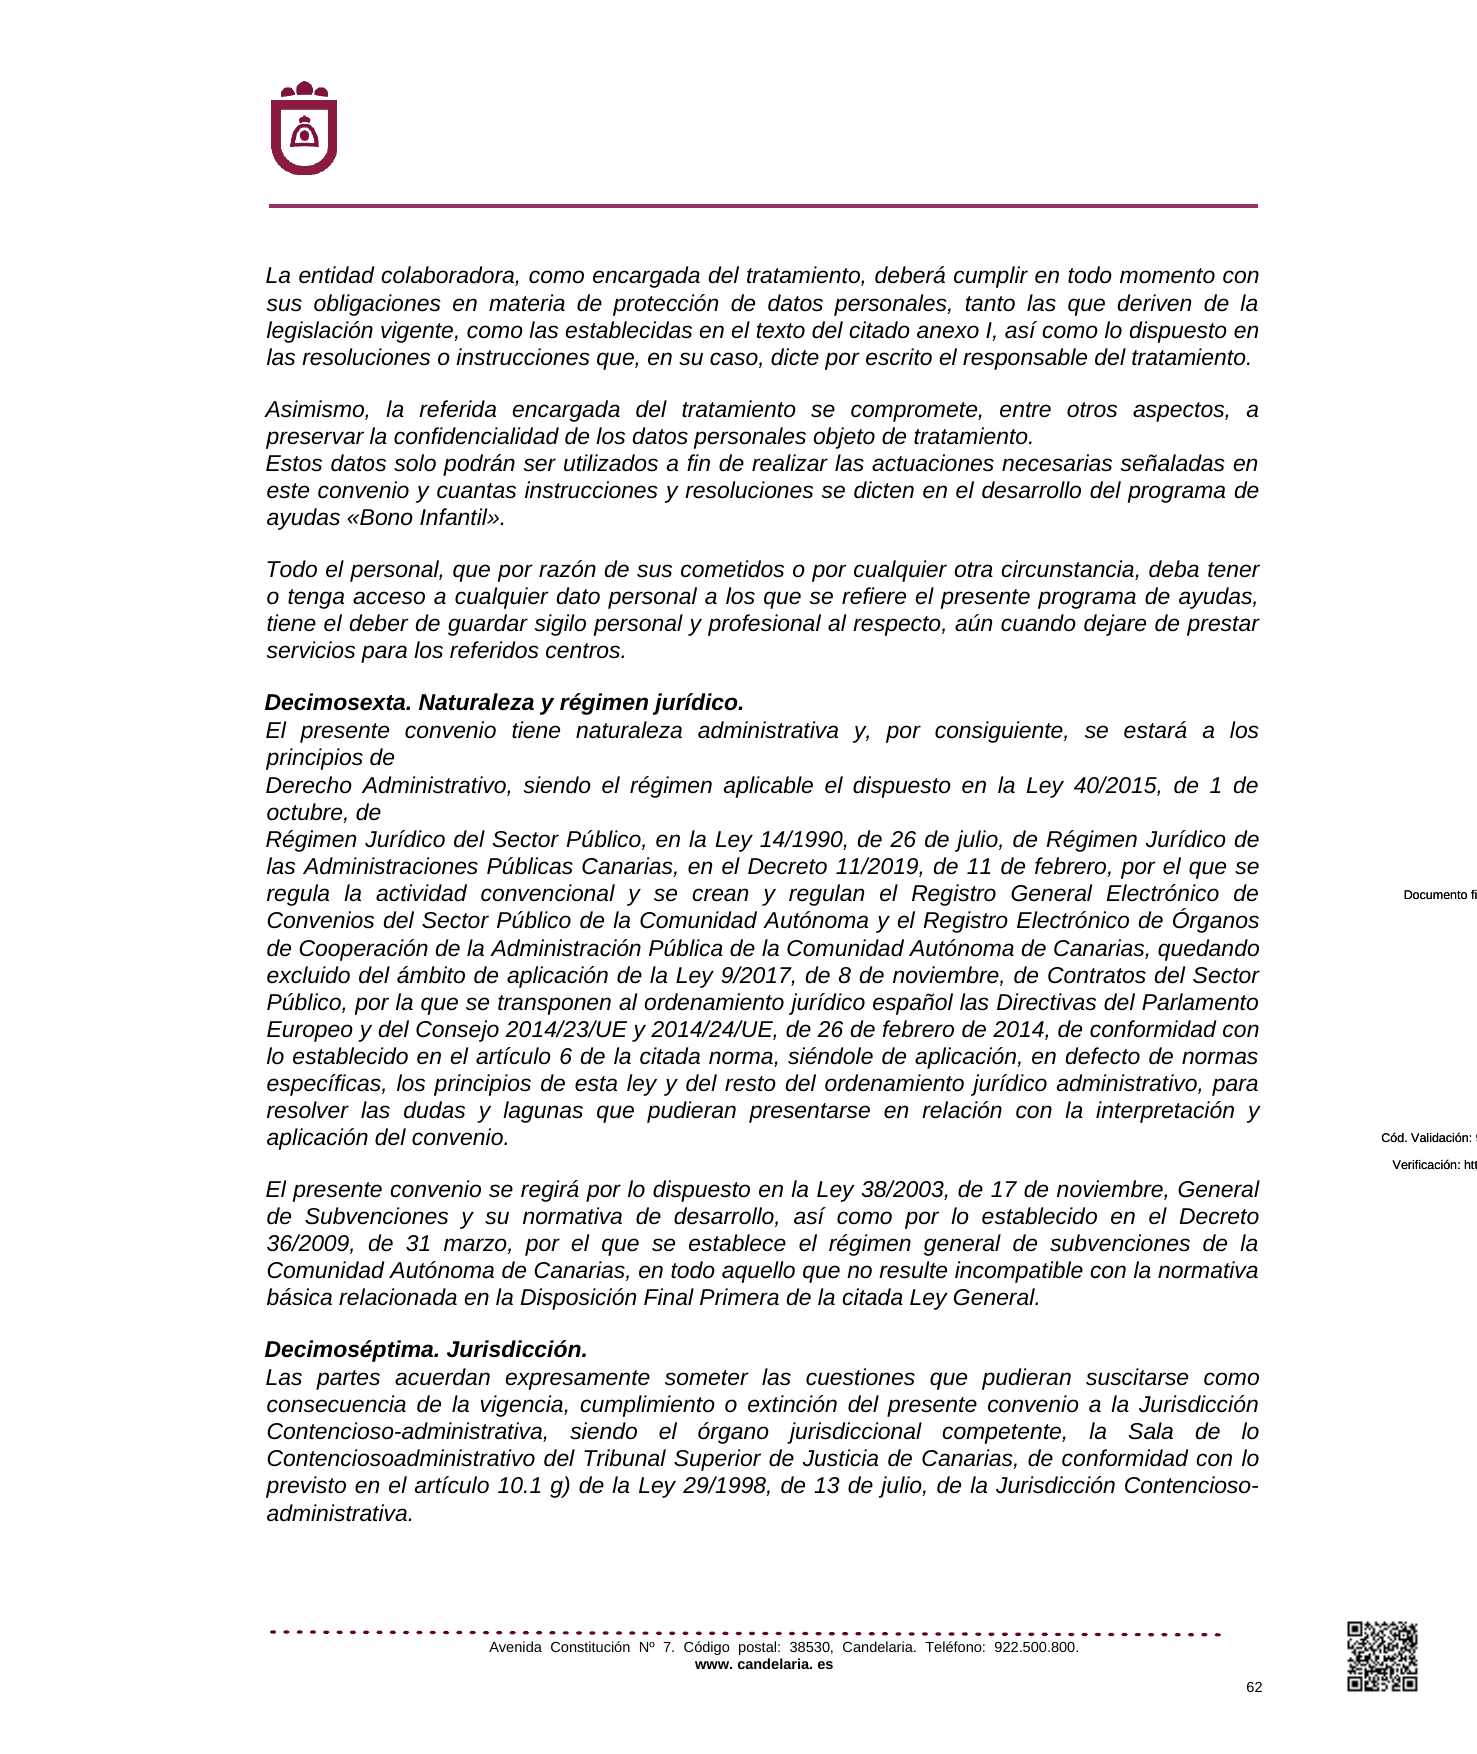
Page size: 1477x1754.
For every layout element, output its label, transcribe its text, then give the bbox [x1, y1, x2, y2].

text El presente convenio tiene naturaleza administrativa y, por consiguiente, se estará a los principios de [265, 717, 1262, 770]
text Las partes acuerdan expresamente someter las cuestiones que pudieran suscitarse como consecuencia de la vigencia, cumplimiento o extinción del presente convenio a la Jurisdicción Contencioso-administrativa, siendo el órgano jurisdiccional competente, la Sala de lo Contenciosoadministrativo del Tribunal Superior de Justicia de Canarias, de conformidad con lo previsto en el artículo 10.1 g) de la Ley 29/1998, de 13 de julio, de la Jurisdicción Contencioso-administrativa. [265, 1364, 1262, 1526]
text Asimismo, la referida encargada del tratamiento se compromete, entre otros aspectos, a preservar la confidencialidad de los datos personales objeto de tratamiento. [265, 396, 1262, 449]
text Estos datos solo podrán ser utilizados a fin de realizar las actuaciones necesarias señaladas en este convenio y cuantas instrucciones y resoluciones se dicten en el desarrollo del programa de ayudas «Bono Infantil». [265, 450, 1262, 530]
text Derecho Administrativo, siendo el régimen aplicable el dispuesto en la Ley 40/2015, de 1 de octubre, de [265, 772, 1262, 825]
text Decimosexta. Naturaleza y régimen jurídico. [264, 689, 1263, 715]
text El presente convenio se regirá por lo dispuesto en la Ley 38/2003, de 17 de noviembre, General de Subvenciones y su normativa de desarrollo, así como por lo establecido en el Decreto 36/2009, de 31 marzo, por el que se establece el régimen general de subvenciones de la Comunidad Autónoma de Canarias, en todo aquello que no resulte incompatible con la normativa básica relacionada en la Disposición Final Primera de la citada Ley General. [265, 1176, 1262, 1311]
picture [271, 81, 337, 175]
text La entidad colaboradora, como encargada del tratamiento, deberá cumplir en todo momento con sus obligaciones en materia de protección de datos personales, tanto las que deriven de la legislación vigente, como las establecidas en el texto del citado anexo I, así como lo dispuesto en las resoluciones o instrucciones que, en su caso, dicte por escrito el responsable del tratamiento. [265, 262, 1262, 370]
text Régimen Jurídico del Sector Público, en la Ley 14/1990, de 26 de julio, de Régimen Jurídico de las Administraciones Públicas Canarias, en el Decreto 11/2019, de 11 de febrero, por el que se regula la actividad convencional y se crean y regulan el Registro General Electrónico de Convenios del Sector Público de la Comunidad Autónoma y el Registro Electrónico de Órganos de Cooperación de la Administración Pública de la Comunidad Autónoma de Canarias, quedando excluido del ámbito de aplicación de la Ley 9/2017, de 8 de noviembre, de Contratos del Sector Público, por la que se transponen al ordenamiento jurídico español las Directivas del Parlamento Europeo y del Consejo 2014/23/UE y 2014/24/UE, de 26 de febrero de 2014, de conformidad con lo establecido en el artículo 6 de la citada norma, siéndole de aplicación, en defecto de normas específicas, los principios de esta ley y del resto del ordenamiento jurídico administrativo, para resolver las dudas y lagunas que pudieran presentarse en relación con la interpretación y aplicación del convenio. [265, 826, 1262, 1151]
text Todo el personal, que por razón de sus cometidos o por cualquier otra circunstancia, deba tener o tenga acceso a cualquier dato personal a los que se refiere el presente programa de ayudas, tiene el deber de guardar sigilo personal y profesional al respecto, aún cuando dejare de prestar servicios para los referidos centros. [265, 556, 1262, 663]
text Decimoséptima. Jurisdicción. [264, 1336, 1263, 1363]
picture [1346, 1620, 1420, 1694]
